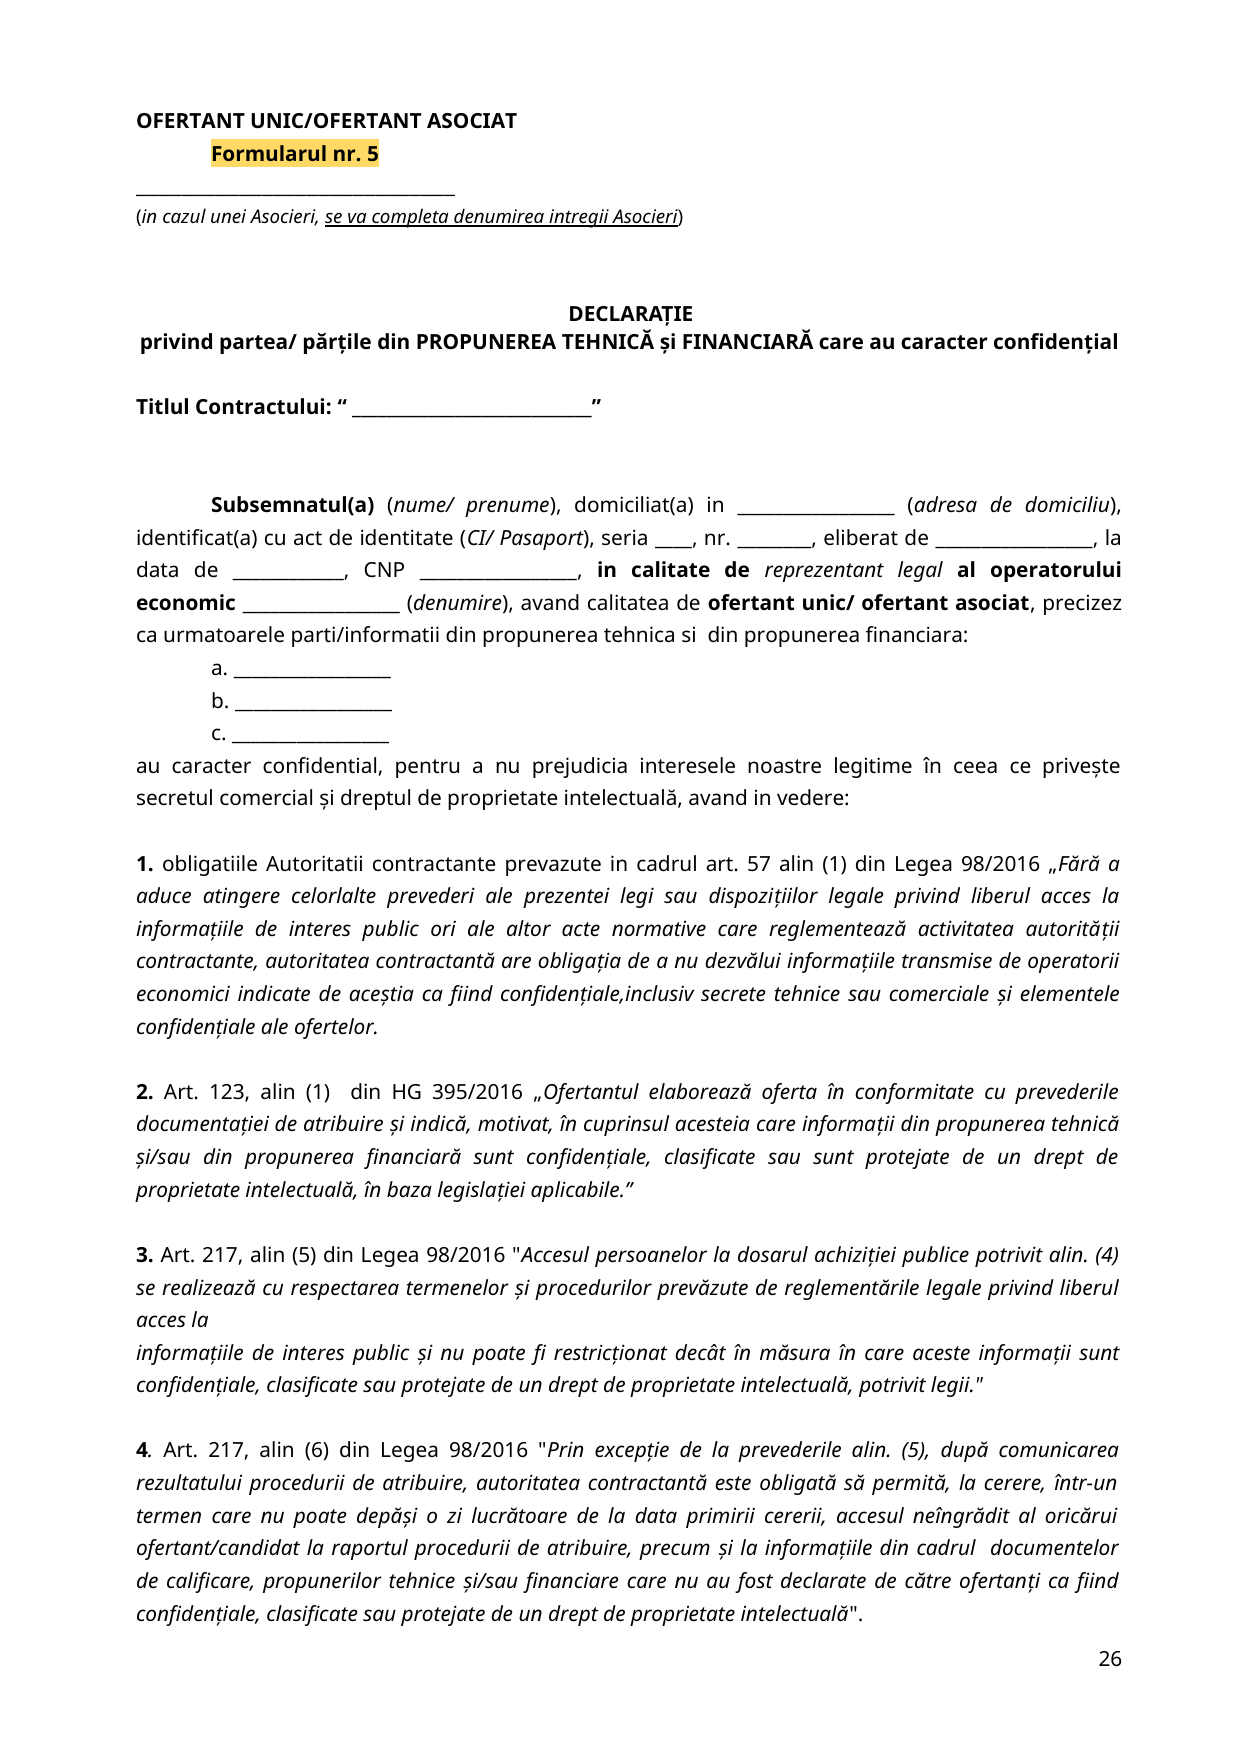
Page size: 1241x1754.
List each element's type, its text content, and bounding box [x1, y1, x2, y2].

text a. [136, 653, 1122, 682]
text b. [136, 686, 1122, 714]
text 2. Art. 123, alin (1) din HG 395/2016 „Ofertantul elaborează oferta în conformitate cu prevederile documentației de atribuire și indică, motivat, în cuprinsul acesteia care informații din propunerea tehnică și/sau din propunerea financiară sunt confidențiale, clasificate sau sunt protejate de un drept de proprietate intelectuală, în baza legislației aplicabile.” [136, 1077, 1122, 1203]
text Subsemnatul(a) (nume/ prenume), domiciliat(a) in (adresa de domiciliu), identificat(a) cu act de identitate (CI/ Pasaport), seria , nr. , eliberat de , la data de , CNP , in calitate de reprezentant legal al operatorului economic (denumire), avand calitatea de ofertant unic/ ofertant asociat, precizez ca urmatoarele parti/informatii din propunerea tehnica si din propunerea financiara: [136, 490, 1122, 649]
text 1. obligatiile Autoritatii contractante prevazute in cadrul art. 57 alin (1) din Legea 98/2016 „Fără a aduce atingere celorlalte prevederi ale prezentei legi sau dispozițiilor legale privind liberul acces la informațiile de interes public ori ale altor acte normative care reglementează activitatea autorității contractante, autoritatea contractantă are obligația de a nu dezvălui informațiile transmise de operatorii economici indicate de aceștia ca fiind confidențiale,inclusiv secrete tehnice sau comerciale și elementele confidențiale ale ofertelor. [136, 849, 1122, 1040]
subtitle DECLARAŢIE [136, 298, 1125, 327]
text au caracter confidential, pentru a nu prejudicia interesele noastre legitime în ceea ce priveşte secretul comercial şi dreptul de proprietate intelectuală, avand in vedere: [136, 751, 1122, 812]
text c. [136, 718, 1122, 747]
text informațiile de interes public și nu poate fi restricționat decât în măsura în care aceste informații sunt confidențiale, clasificate sau protejate de un drept de proprietate intelectuală, potrivit legii." [136, 1338, 1122, 1399]
text (in cazul unei Asocieri, se va completa denumirea intregii Asocieri) [136, 203, 1122, 229]
text OFERTANT UNIC/OFERTANT ASOCIAT Formularul nr. 5 [136, 106, 1122, 167]
text 4. Art. 217, alin (6) din Legea 98/2016 "Prin excepție de la prevederile alin. (5), după comunicarea rezultatului procedurii de atribuire, autoritatea contractantă este obligată să permită, la cerere, într-un termen care nu poate depăși o zi lucrătoare de la data primirii cererii, accesul neîngrădit al oricărui ofertant/candidat la raportul procedurii de atribuire, precum și la informațiile din cadrul documentelor de calificare, propunerilor tehnice și/sau financiare care nu au fost declarate de către ofertanți ca fiind confidențiale, clasificate sau protejate de un drept de proprietate intelectuală". [136, 1436, 1122, 1627]
text privind partea/ părțile din PROPUNEREA TEHNICĂ și FINANCIARĂ care au caracter confidențial [136, 327, 1122, 356]
text Titlul Contractului: “ ” [136, 392, 1122, 421]
text 3. Art. 217, alin (5) din Legea 98/2016 "Accesul persoanelor la dosarul achiziției publice potrivit alin. (4) se realizează cu respectarea termenelor și procedurilor prevăzute de reglementările legale privind liberul acces la [136, 1240, 1122, 1334]
